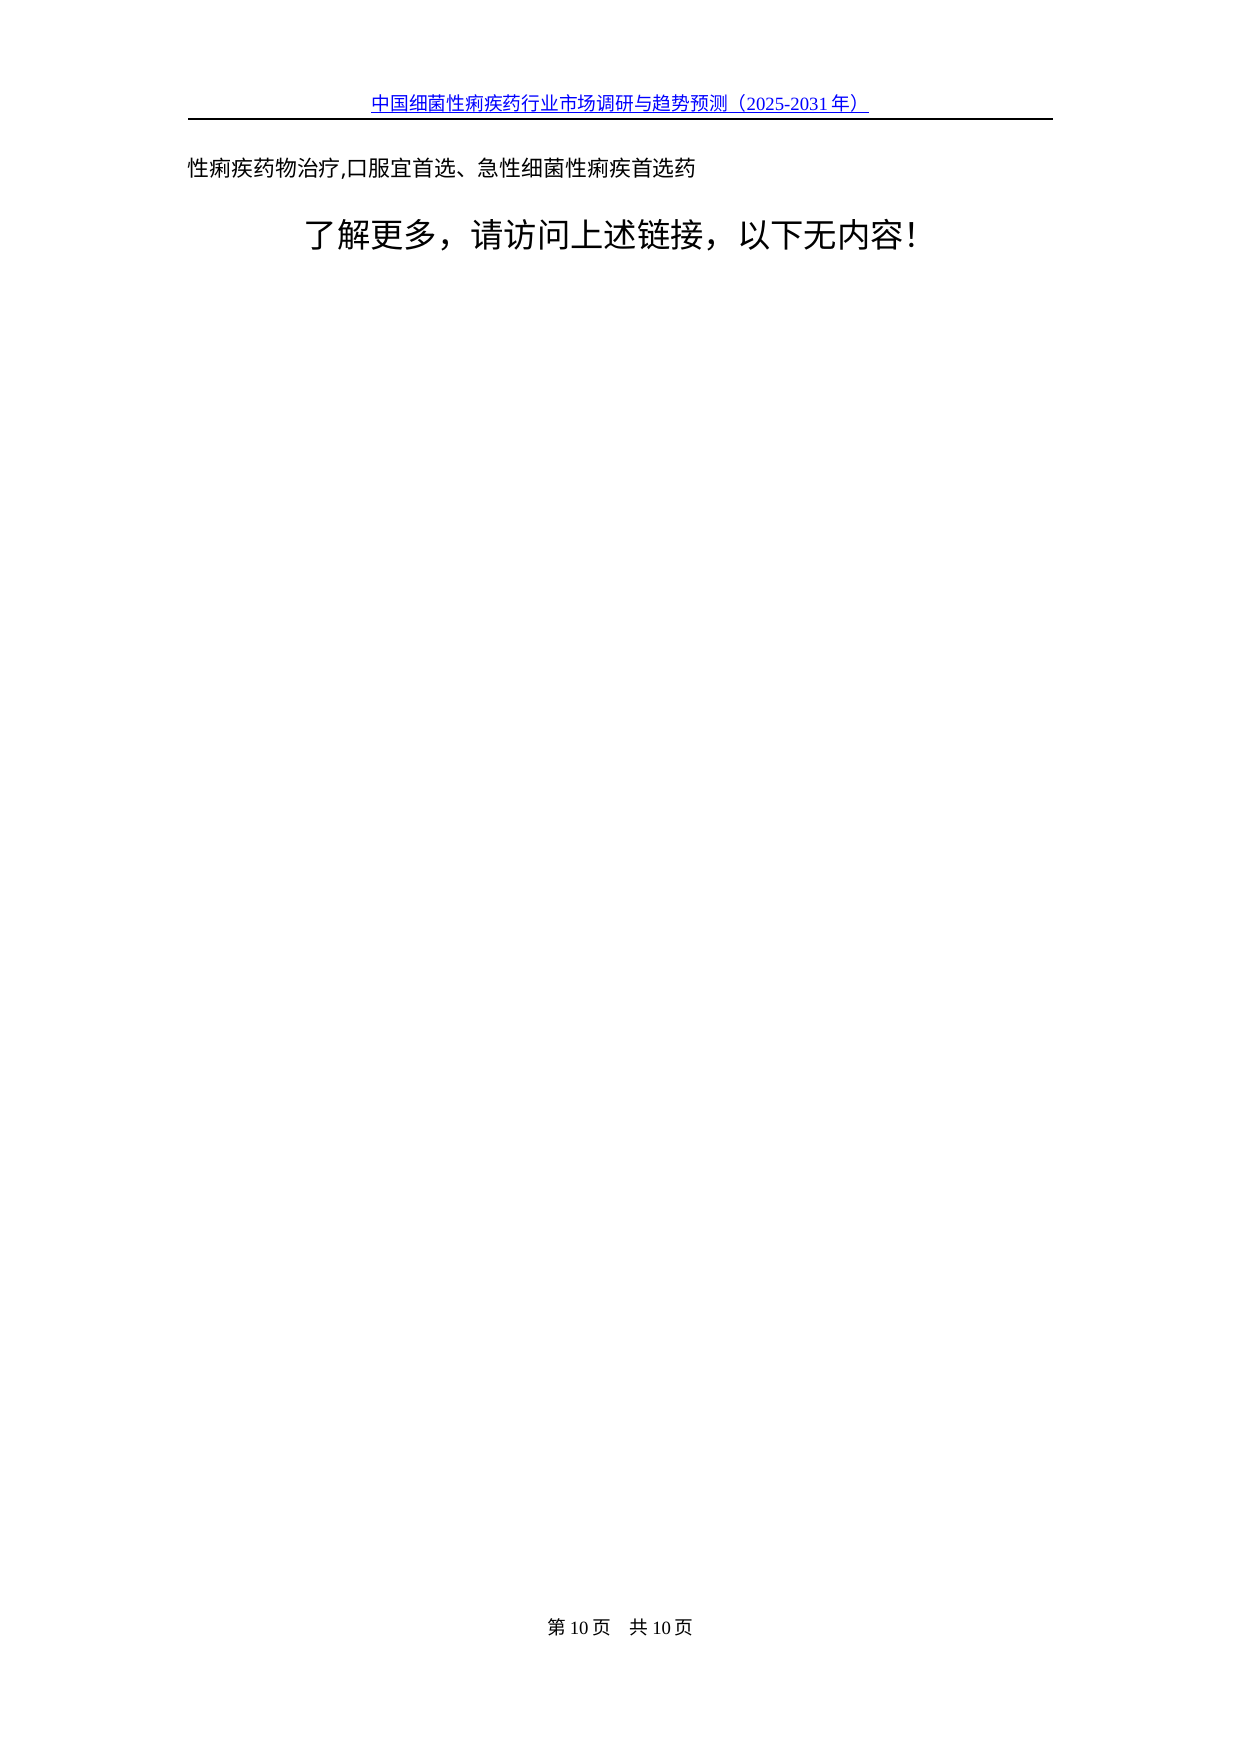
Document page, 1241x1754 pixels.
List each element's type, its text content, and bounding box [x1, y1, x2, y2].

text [187, 150, 1053, 183]
title 了解更多，请访问上述链接，以下无内容！ [187, 200, 1053, 265]
